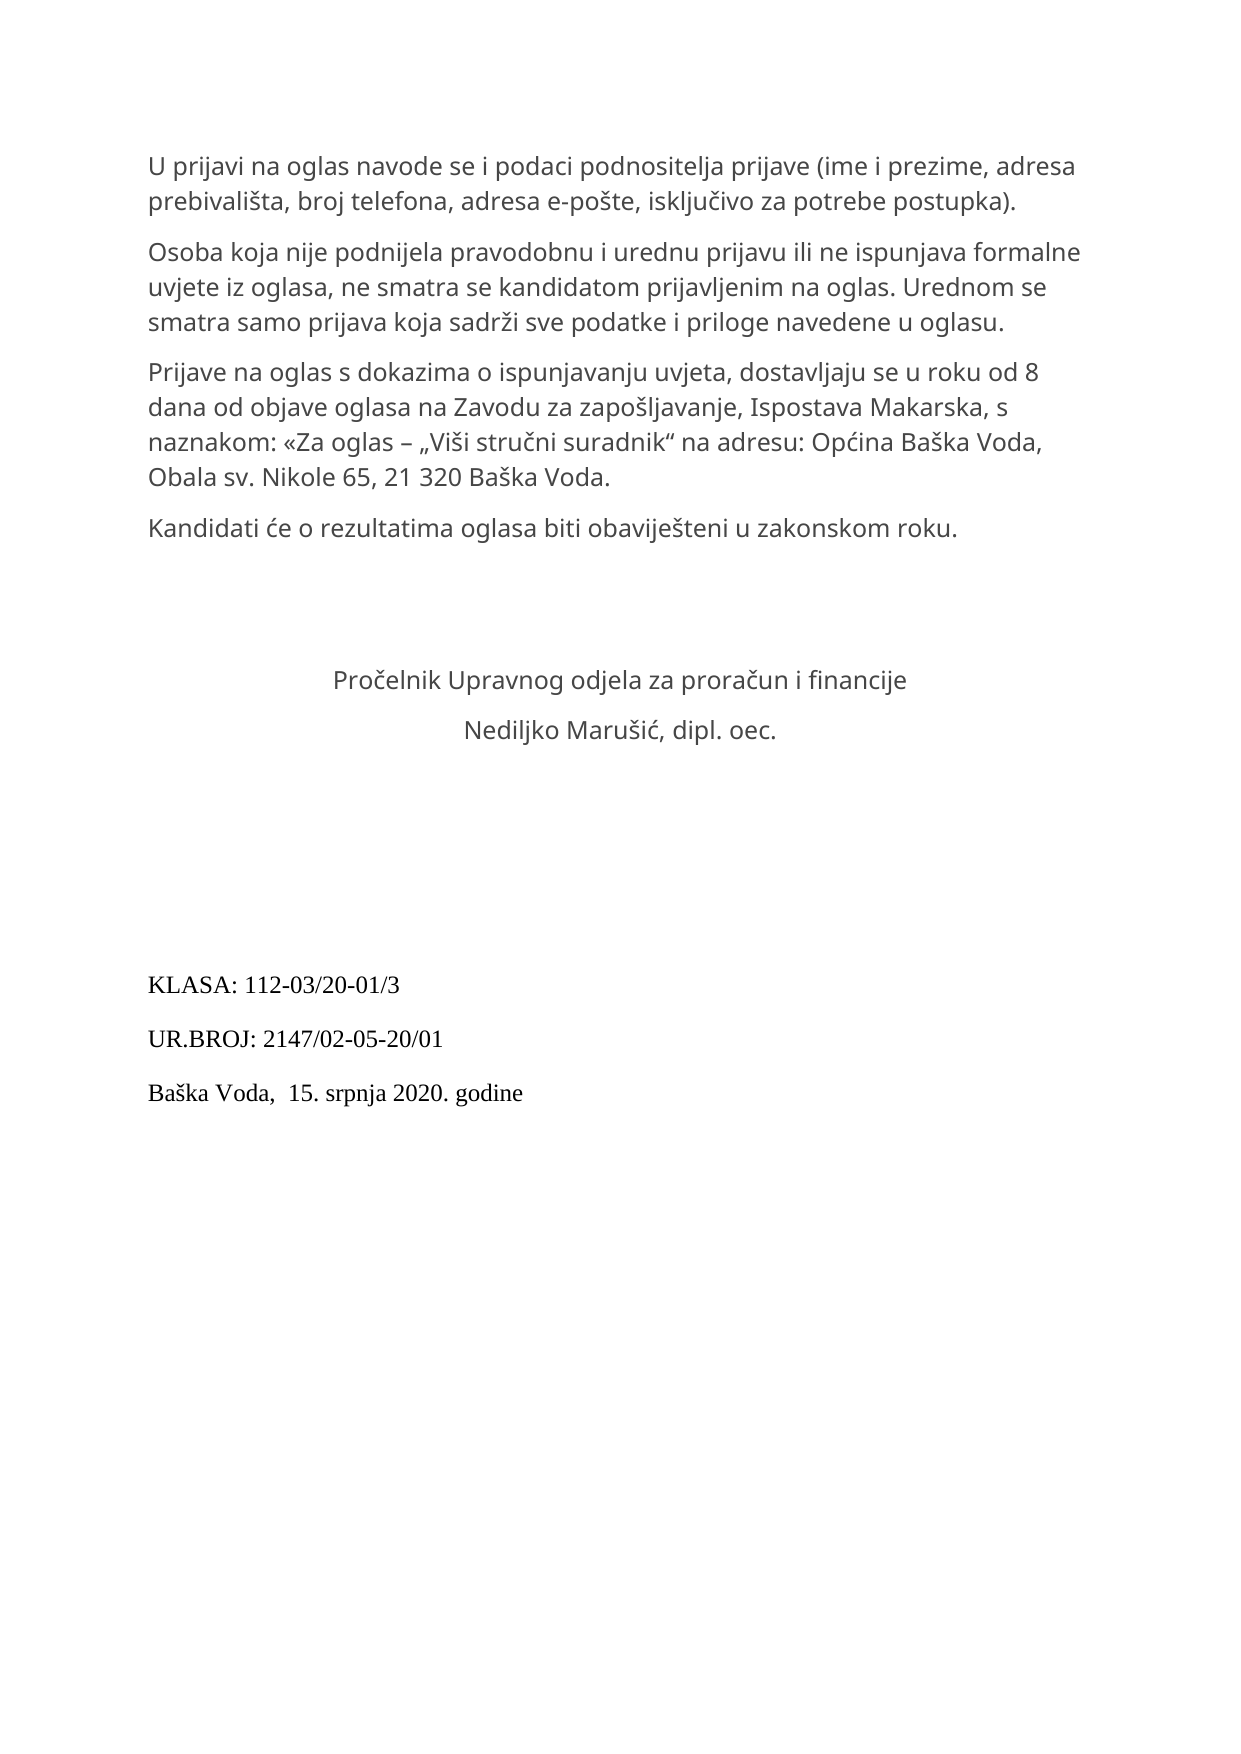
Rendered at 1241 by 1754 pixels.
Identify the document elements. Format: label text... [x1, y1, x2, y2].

text Prijave na oglas s dokazima o ispunjavanju uvjeta, dostavljaju se u roku od 8 dana od objave oglasa na Zavodu za zapošljavanje, Ispostava Makarska, s naznakom: «Za oglas – „Viši stručni suradnik“ na adresu: Općina Baška Voda, Obala sv. Nikole 65, 21 320 Baška Voda. [148, 354, 1093, 494]
text UR.BROJ: 2147/02-05-20/01 [148, 1024, 1093, 1052]
text Pročelnik Upravnog odjela za proračun i financije [148, 661, 1093, 696]
text Osoba koja nije podnijela pravodobnu i urednu prijavu ili ne ispunjava formalne uvjete iz oglasa, ne smatra se kandidatom prijavljenim na oglas. Urednom se smatra samo prijava koja sadrži sve podatke i priloge navedene u oglasu. [148, 233, 1093, 338]
text U prijavi na oglas navode se i podaci podnositelja prijave (ime i prezime, adresa prebivališta, broj telefona, adresa e-pošte, isključivo za potrebe postupka). [148, 148, 1093, 218]
text Kandidati će o rezultatima oglasa biti obaviješteni u zakonskom roku. [148, 509, 1093, 544]
text Baška Voda, 15. srpnja 2020. godine [148, 1078, 1093, 1106]
text KLASA: 112-03/20-01/3 [148, 970, 1093, 999]
text Nediljko Marušić, dipl. oec. [148, 712, 1093, 747]
